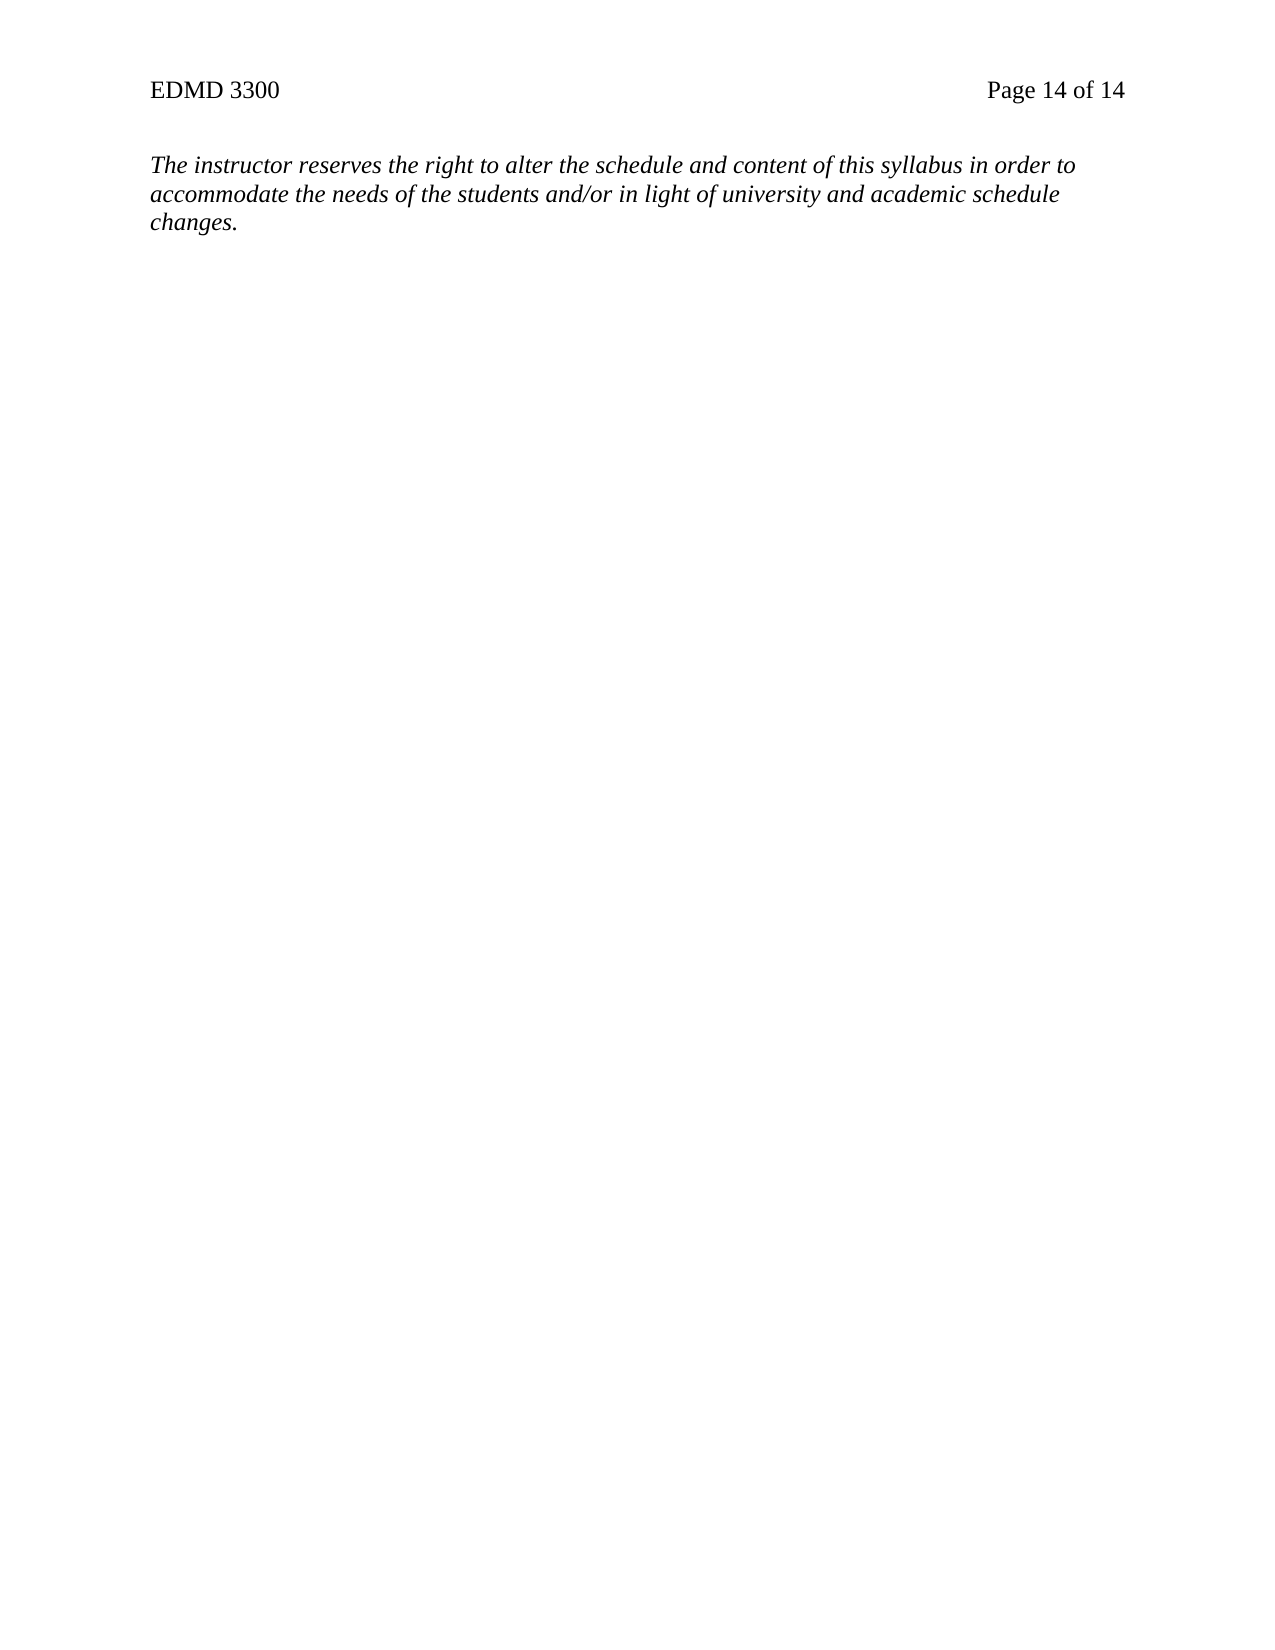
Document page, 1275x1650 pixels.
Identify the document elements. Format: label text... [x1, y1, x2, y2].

text The instructor reserves the right to alter the schedule and content of this syllabus in order to accommodate the needs of the students and/or in light of university and academic schedule changes. [150, 150, 1125, 236]
